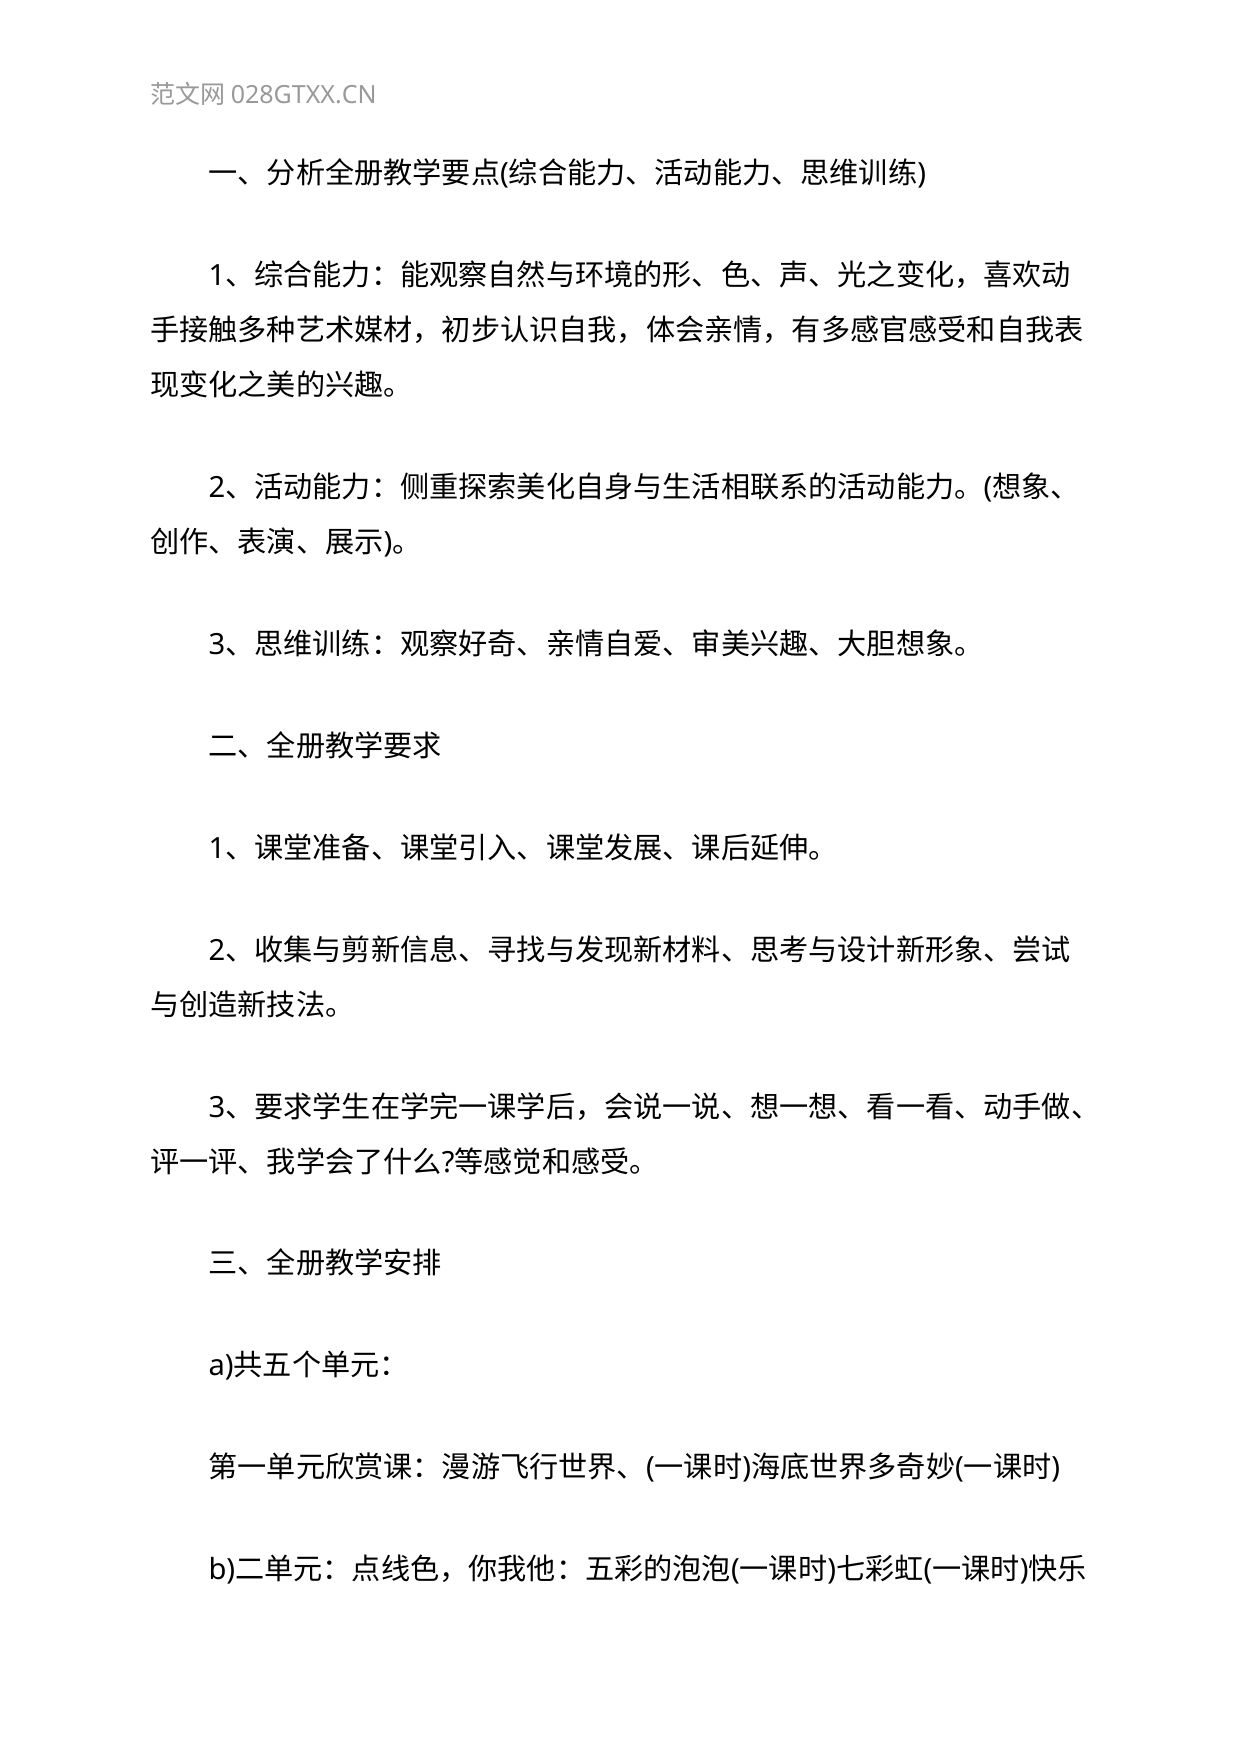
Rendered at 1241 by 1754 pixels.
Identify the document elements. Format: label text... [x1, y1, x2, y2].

text a)共五个单元： [150, 1342, 1090, 1384]
text 三、全册教学安排 [150, 1240, 1090, 1282]
text 第一单元欣赏课：漫游飞行世界、(一课时)海底世界多奇妙(一课时) [150, 1444, 1090, 1486]
text 3、思维训练：观察好奇、亲情自爱、审美兴趣、大胆想象。 [150, 621, 1090, 663]
text 1、课堂准备、课堂引入、课堂发展、课后延伸。 [150, 824, 1090, 867]
text 1、综合能力：能观察自然与环境的形、色、声、光之变化，喜欢动手接触多种艺术媒材，初步认识自我，体会亲情，有多感官感受和自我表现变化之美的兴趣。 [150, 252, 1090, 404]
text 2、活动能力：侧重探索美化自身与生活相联系的活动能力。(想象、创作、表演、展示)。 [150, 464, 1090, 561]
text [150, 1546, 1090, 1588]
text 2、收集与剪新信息、寻找与发现新材料、思考与设计新形象、尝试与创造新技法。 [150, 926, 1090, 1024]
text 二、全册教学要求 [150, 723, 1090, 765]
text 一、分析全册教学要点(综合能力、活动能力、思维训练) [150, 150, 1090, 192]
text 3、要求学生在学完一课学后，会说一说、想一想、看一看、动手做、评一评、我学会了什么?等感觉和感受。 [150, 1083, 1090, 1181]
